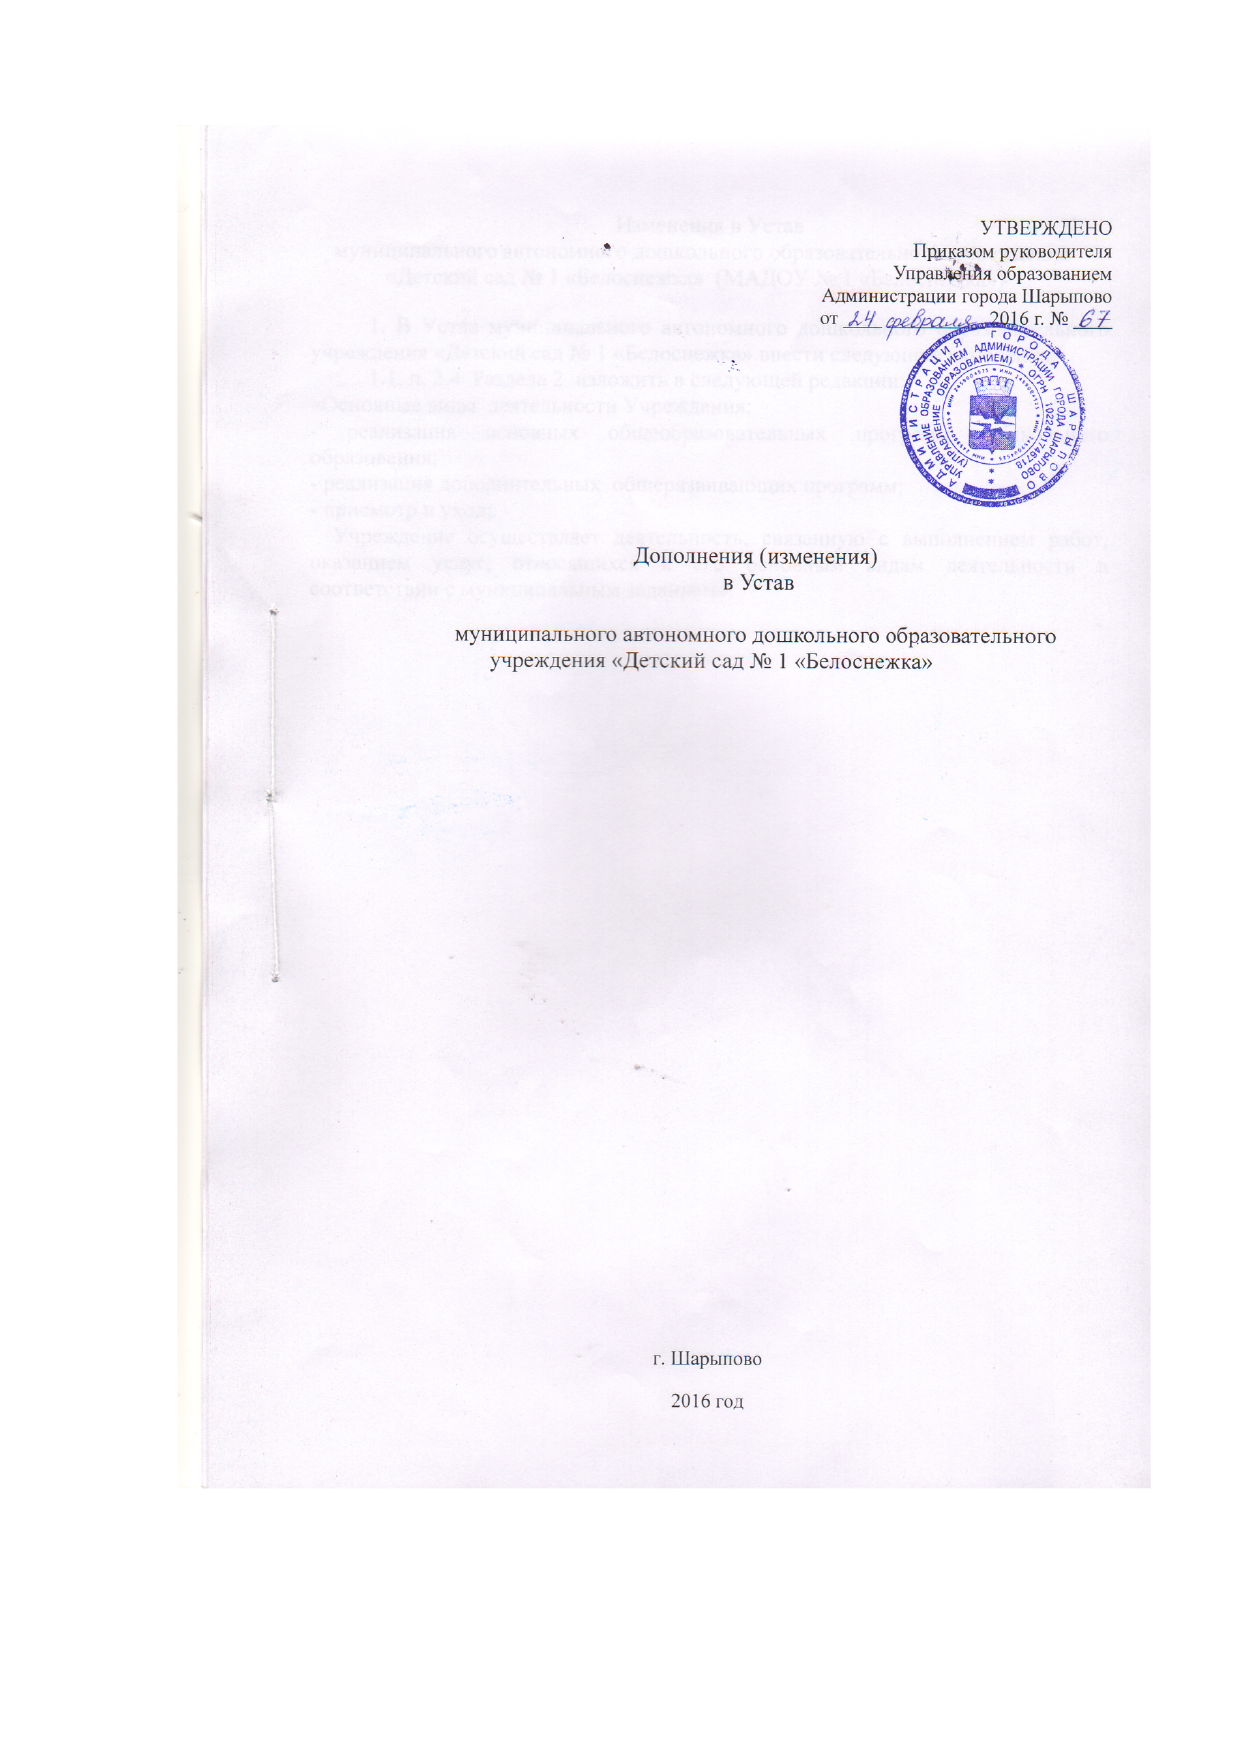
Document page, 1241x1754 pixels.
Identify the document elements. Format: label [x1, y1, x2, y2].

picture [177, 118, 1151, 1495]
